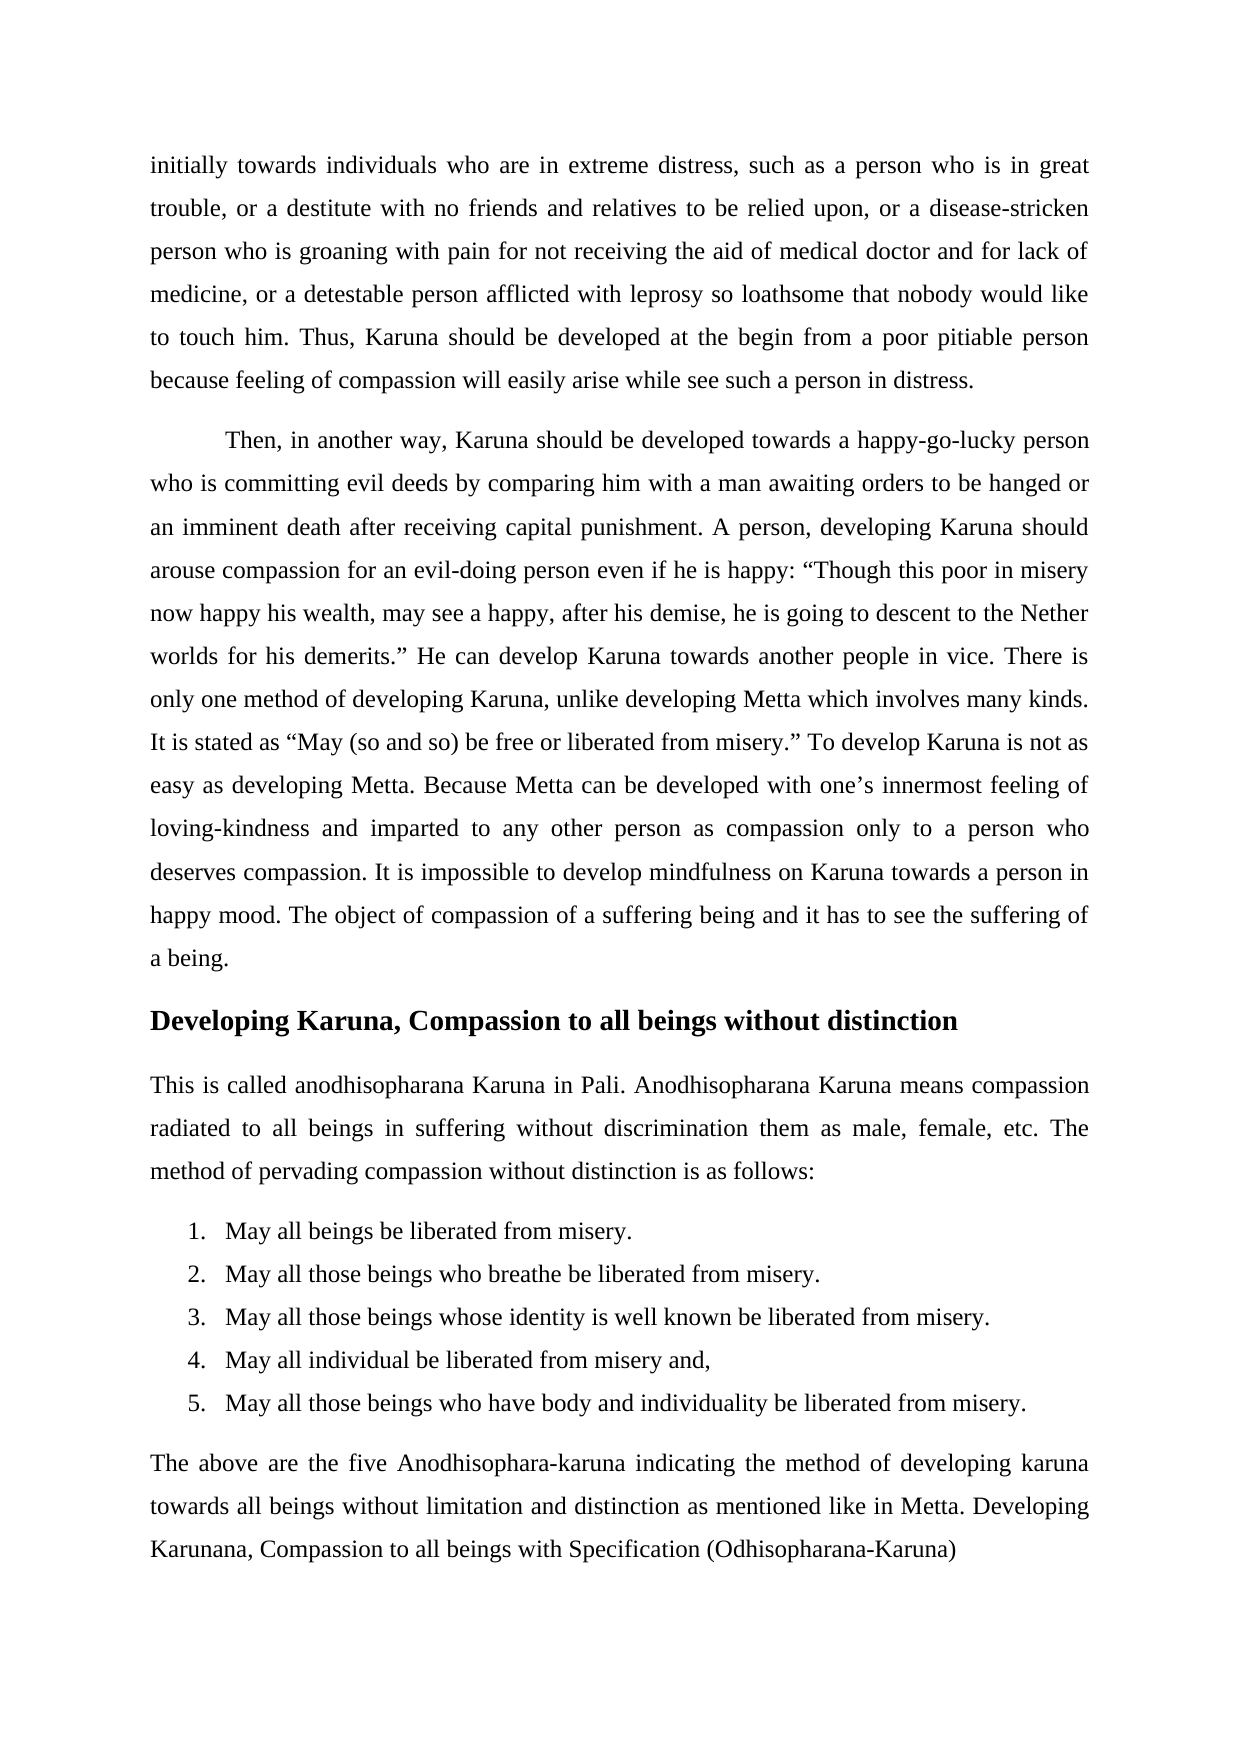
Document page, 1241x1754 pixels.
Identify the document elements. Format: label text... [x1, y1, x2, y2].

text The above are the five Anodhisophara-karuna indicating the method of developing karuna towards all beings without limitation and distinction as mentioned like in Metta. Developing Karunana, Compassion to all beings with Specification (Odhisopharana-Karuna) [150, 1448, 1090, 1563]
list May all individual be liberated from misery and, [187, 1345, 1090, 1374]
text This is called anodhisopharana Karuna in Pali. Anodhisopharana Karuna means compassion radiated to all beings in suffering without discrimination them as male, female, etc. The method of pervading compassion without distinction is as follows: [150, 1070, 1090, 1185]
list May all beings be liberated from misery. [187, 1216, 1090, 1244]
list May all those beings who have body and individuality be liberated from misery. [187, 1388, 1090, 1417]
list May all those beings whose identity is well known be liberated from misery. [187, 1302, 1090, 1331]
list May all those beings who breathe be liberated from misery. [187, 1259, 1090, 1288]
text Then, in another way, Karuna should be developed towards a happy-go-lucky person who is committing evil deeds by comparing him with a man awaiting orders to be hanged or an imminent death after receiving capital punishment. A person, developing Karuna should arouse compassion for an evil-doing person even if he is happy: “Though this poor in misery now happy his wealth, may see a happy, after his demise, he is going to descent to the Nether worlds for his demerits.” He can develop Karuna towards another people in vice. There is only one method of developing Karuna, unlike developing Metta which involves many kinds. It is stated as “May (so and so) be free or liberated from misery.” To develop Karuna is not as easy as developing Metta. Because Metta can be developed with one’s innermost feeling of loving-kindness and imparted to any other person as compassion only to a person who deserves compassion. It is impossible to develop mindfulness on Karuna towards a person in happy mood. The object of compassion of a suffering being and it has to see the suffering of a being. [150, 425, 1090, 972]
text Developing Karuna, Compassion to all beings without distinction [150, 1003, 1090, 1036]
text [150, 150, 1090, 394]
